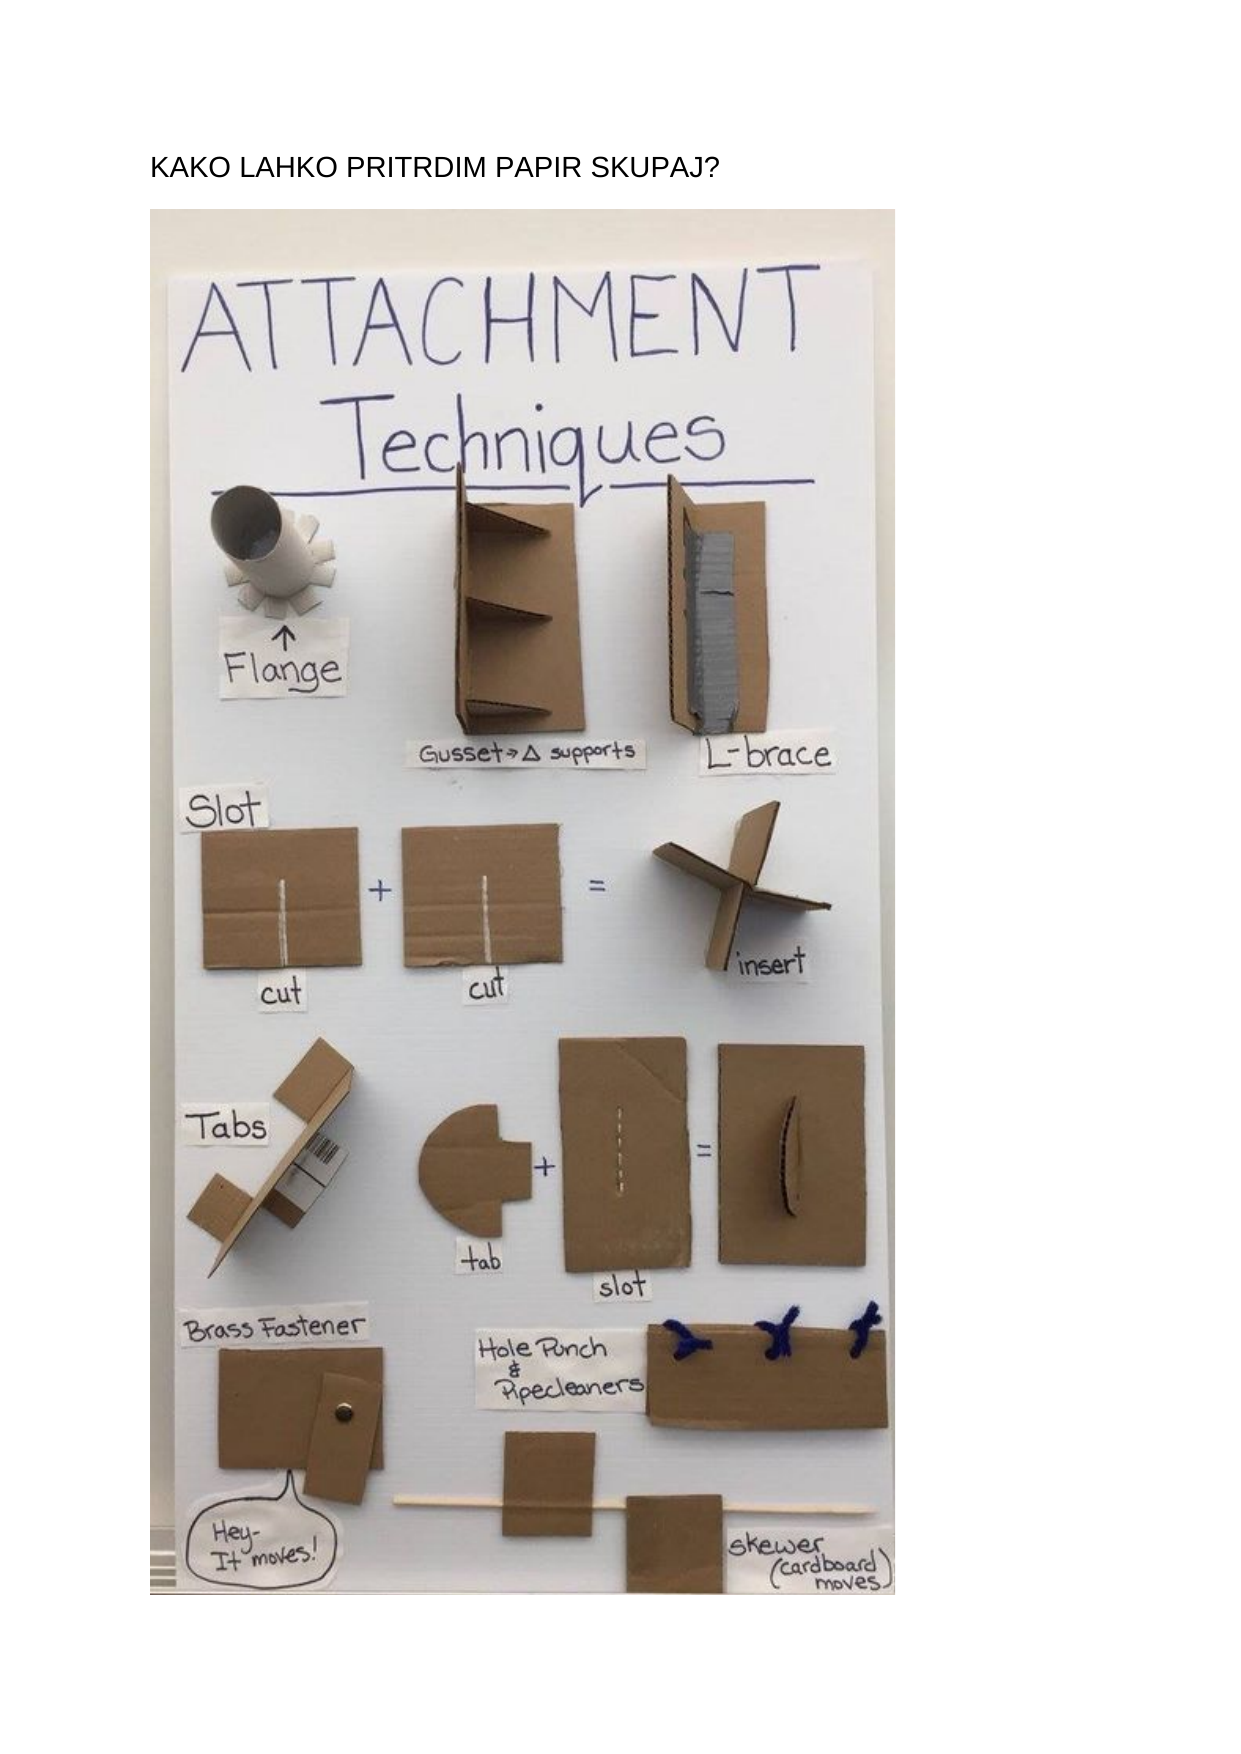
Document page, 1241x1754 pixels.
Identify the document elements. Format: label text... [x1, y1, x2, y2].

text KAKO LAHKO PRITRDIM PAPIR SKUPAJ? [150, 150, 1090, 183]
picture [150, 209, 896, 1595]
